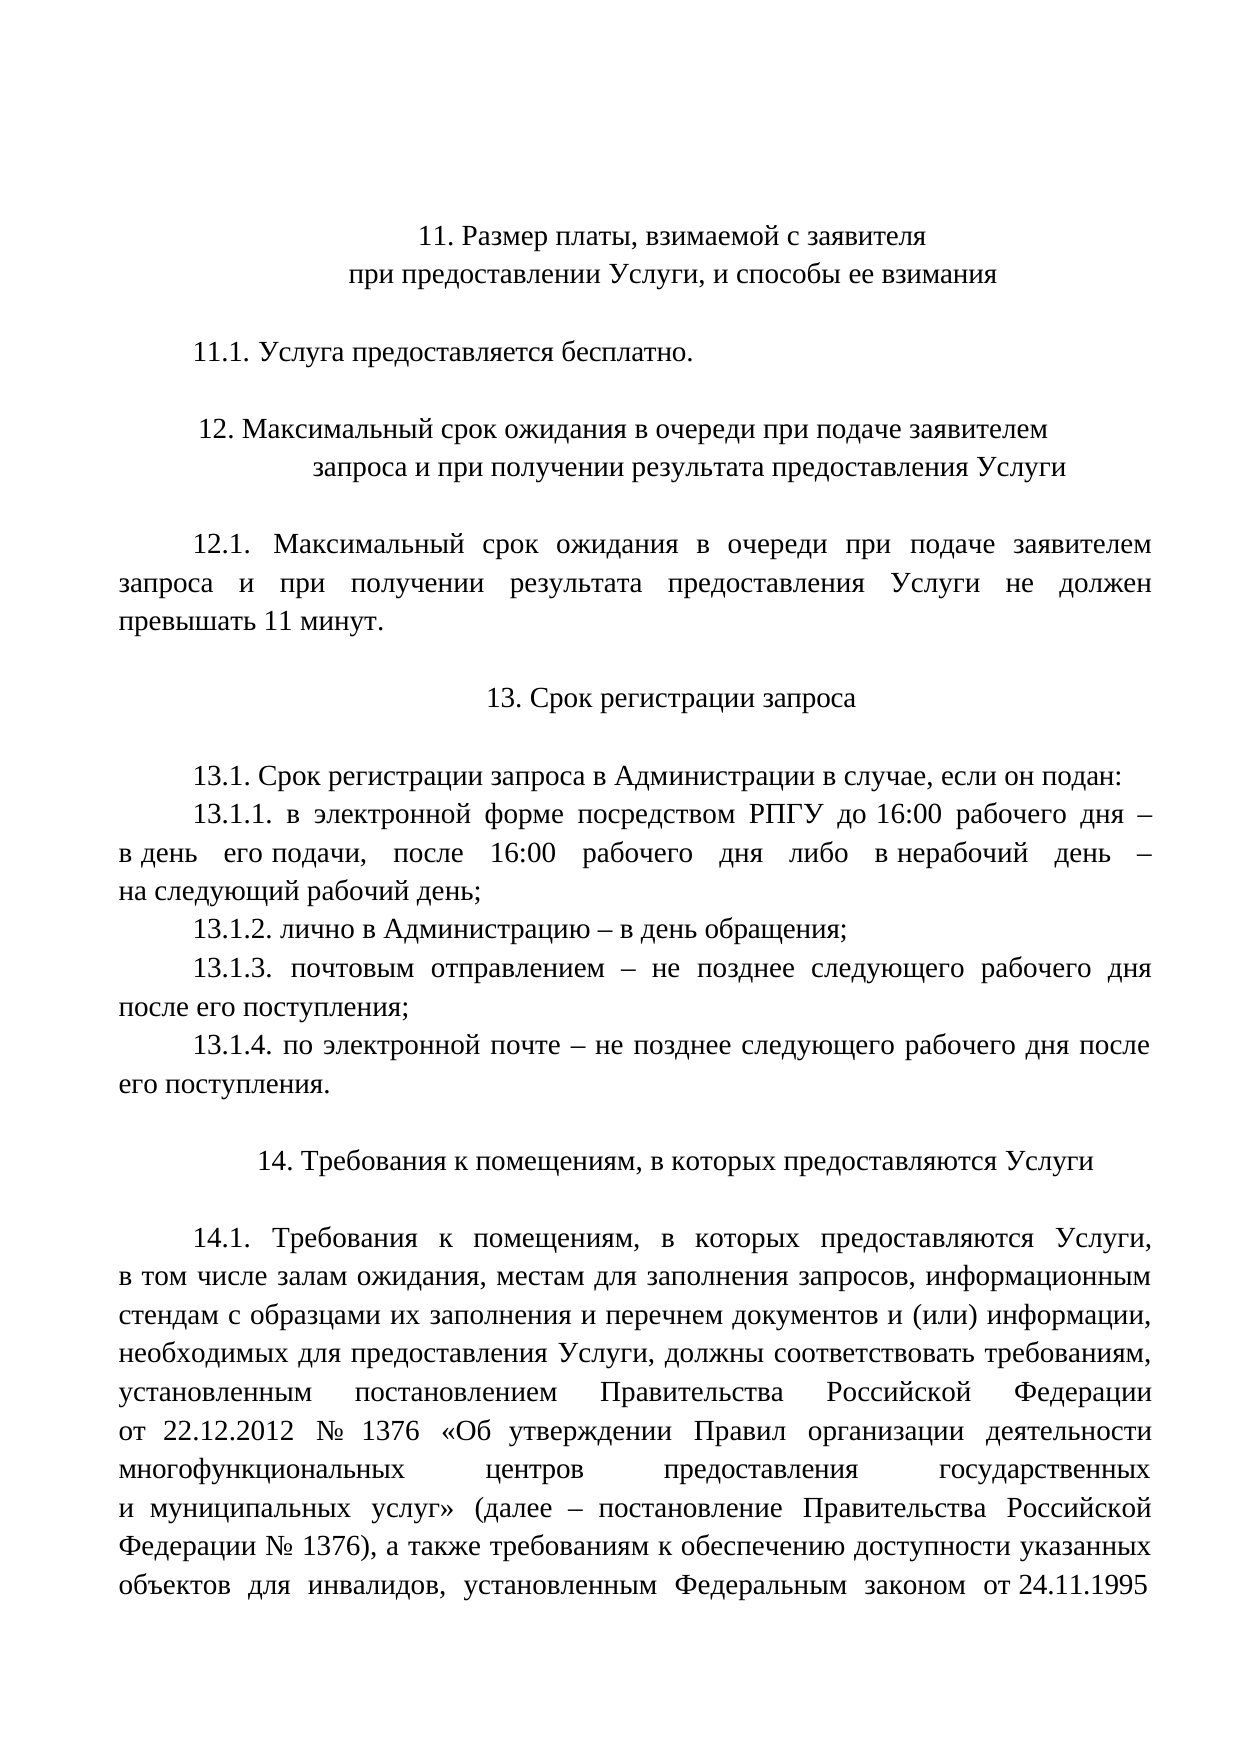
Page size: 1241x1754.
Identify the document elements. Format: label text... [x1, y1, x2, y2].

list Срок регистрации запроса [486, 681, 1211, 714]
list лично в Администрацию – в день обращения; [192, 912, 1211, 945]
list в электронной форме посредством РПГУ до 16:00 рабочего дня – в день его подачи, после 16:00 рабочего дня либо в нерабочий день – на следующий рабочий день; [118, 796, 1152, 907]
list Требования к помещениям, в которых предоставляются Услуги [257, 1143, 1211, 1176]
list Услуга предоставляется бесплатно. [192, 334, 1211, 367]
list Требования к помещениям, в которых предоставляются Услуги, в том числе залам ожидания, местам для заполнения запросов, информационным стендам с образцами их заполнения и перечнем документов и (или) информации, необходимых для предоставления Услуги, должны соответствовать требованиям, установленным постановлением Правительства Российской Федерации от 22.12.2012 № 1376 «Об утверждении Правил организации деятельности многофункциональных центров предоставления государственных и муниципальных услуг» (далее – постановление Правительства Российской Федерации № 1376), а также требованиям к обеспечению доступности указанных объектов для инвалидов, установленным Федеральным законом от 24.11.1995 [118, 1220, 1152, 1600]
list Размер платы, взимаемой с заявителя [418, 218, 1211, 252]
list Максимальный срок ожидания в очереди при подаче заявителем запроса и при получении результата предоставления Услуги [198, 411, 1146, 483]
list по электронной почте – не позднее следующего рабочего дня после его поступления. [118, 1027, 1151, 1099]
list Максимальный срок ожидания в очереди при подаче заявителем запроса и при получении результата предоставления Услуги не должен превышать 11 минут. [118, 526, 1152, 637]
text при предоставлении Услуги, и способы ее взимания [348, 257, 1211, 290]
list почтовым отправлением – не позднее следующего рабочего дня после его поступления; [118, 950, 1152, 1022]
list Срок регистрации запроса в Администрации в случае, если он подан: [192, 758, 1211, 791]
